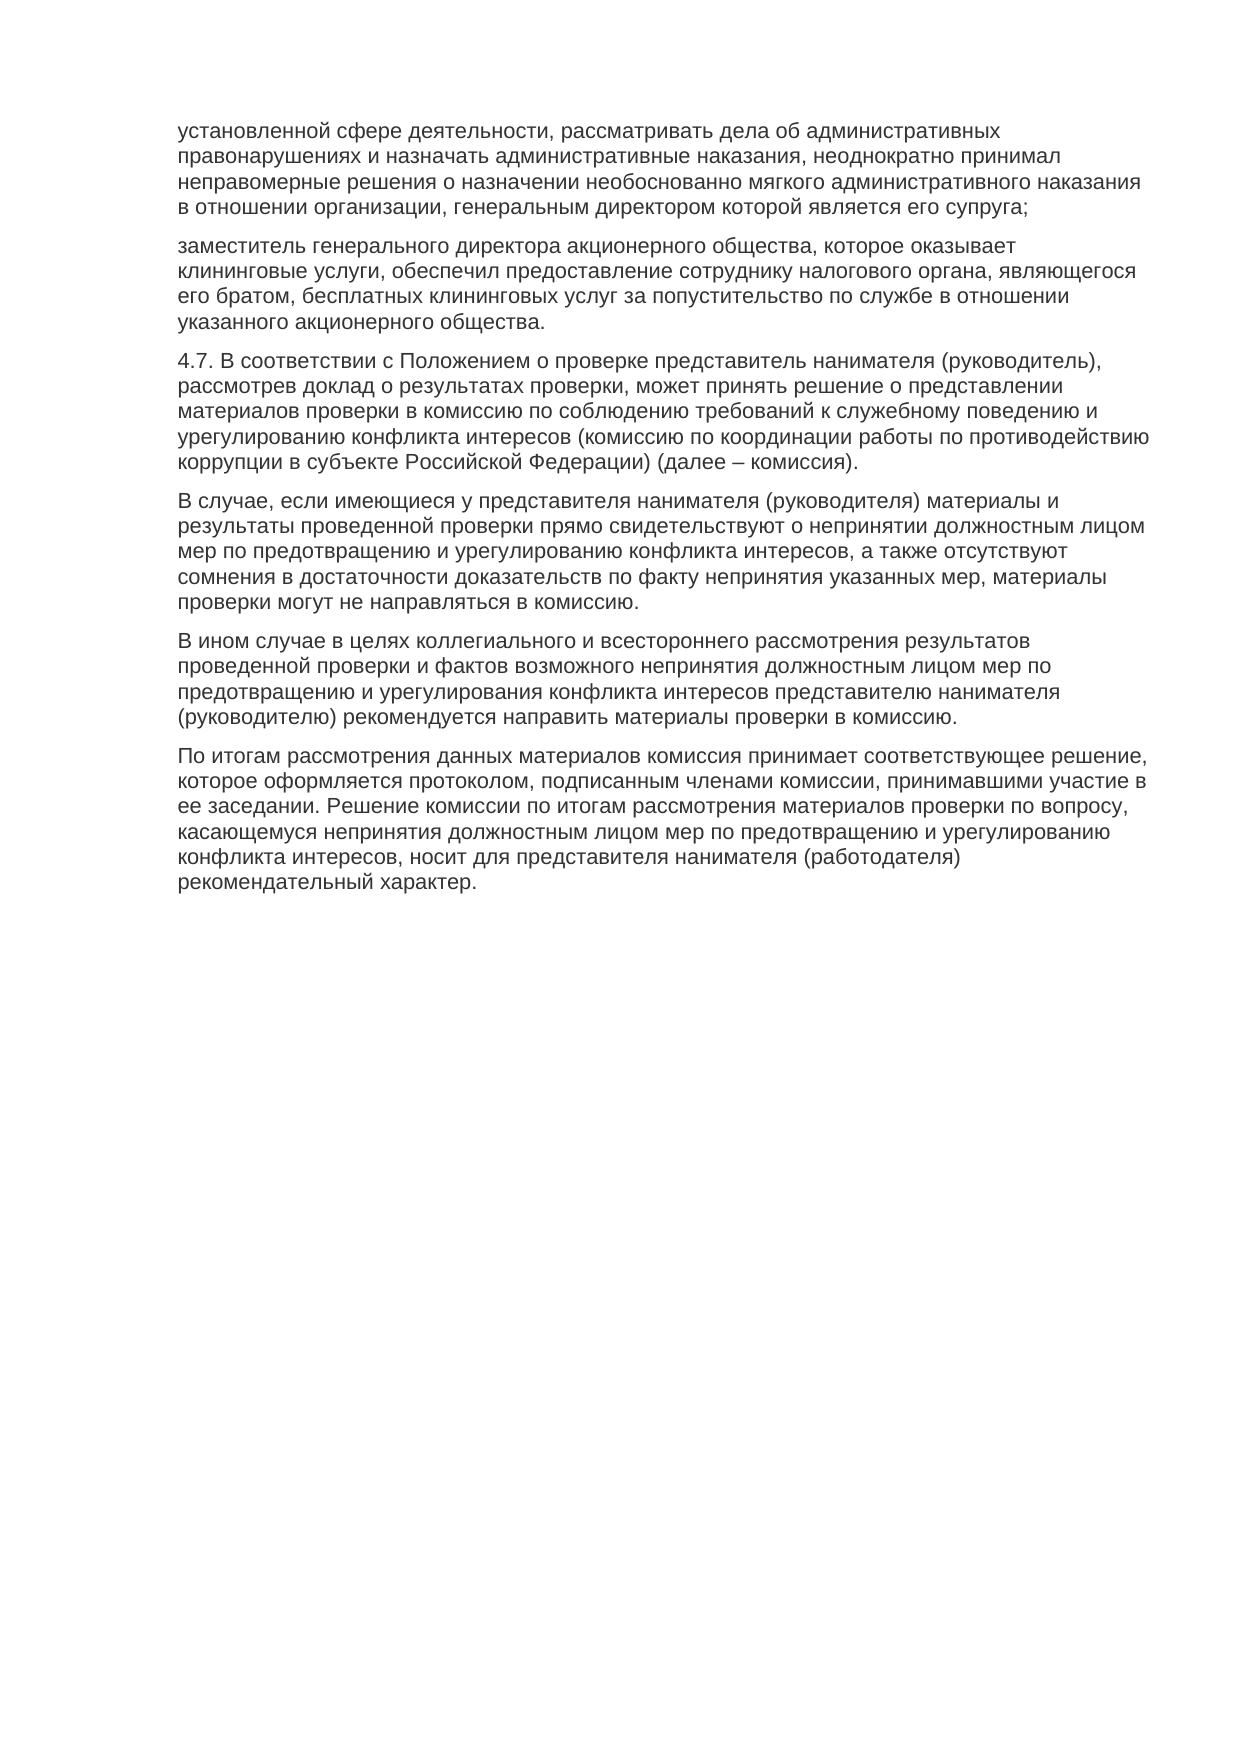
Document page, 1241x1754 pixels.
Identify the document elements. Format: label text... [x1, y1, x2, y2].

text По итогам рассмотрения данных материалов комиссия принимает соответствующее решение, которое оформляется протоколом, подписанным членами комиссии, принимавшими участие в ее заседании. Решение комиссии по итогам рассмотрения материалов проверки по вопросу, касающемуся непринятия должностным лицом мер по предотвращению и урегулированию конфликта интересов, носит для представителя нанимателя (работодателя) рекомендательный характер. [177, 743, 1152, 894]
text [177, 118, 1152, 219]
text В случае, если имеющиеся у представителя нанимателя (руководителя) материалы и результаты проведенной проверки прямо свидетельствуют о непринятии должностным лицом мер по предотвращению и урегулированию конфликта интересов, а также отсутствуют сомнения в достаточности доказательств по факту непринятия указанных мер, материалы проверки могут не направляться в комиссию. [177, 488, 1152, 614]
text В ином случае в целях коллегиального и всестороннего рассмотрения результатов проведенной проверки и фактов возможного непринятия должностным лицом мер по предотвращению и урегулирования конфликта интересов представителю нанимателя (руководителю) рекомендуется направить материалы проверки в комиссию. [177, 628, 1152, 729]
text 4.7. В соответствии с Положением о проверке представитель нанимателя (руководитель), рассмотрев доклад о результатах проверки, может принять решение о представлении материалов проверки в комиссию по соблюдению требований к служебному поведению и урегулированию конфликта интересов (комиссию по координации работы по противодействию коррупции в субъекте Российской Федерации) (далее – комиссия). [177, 348, 1152, 474]
text заместитель генерального директора акционерного общества, которое оказывает клининговые услуги, обеспечил предоставление сотруднику налогового органа, являющегося его братом, бесплатных клининговых услуг за попустительство по службе в отношении указанного акционерного общества. [177, 233, 1152, 334]
